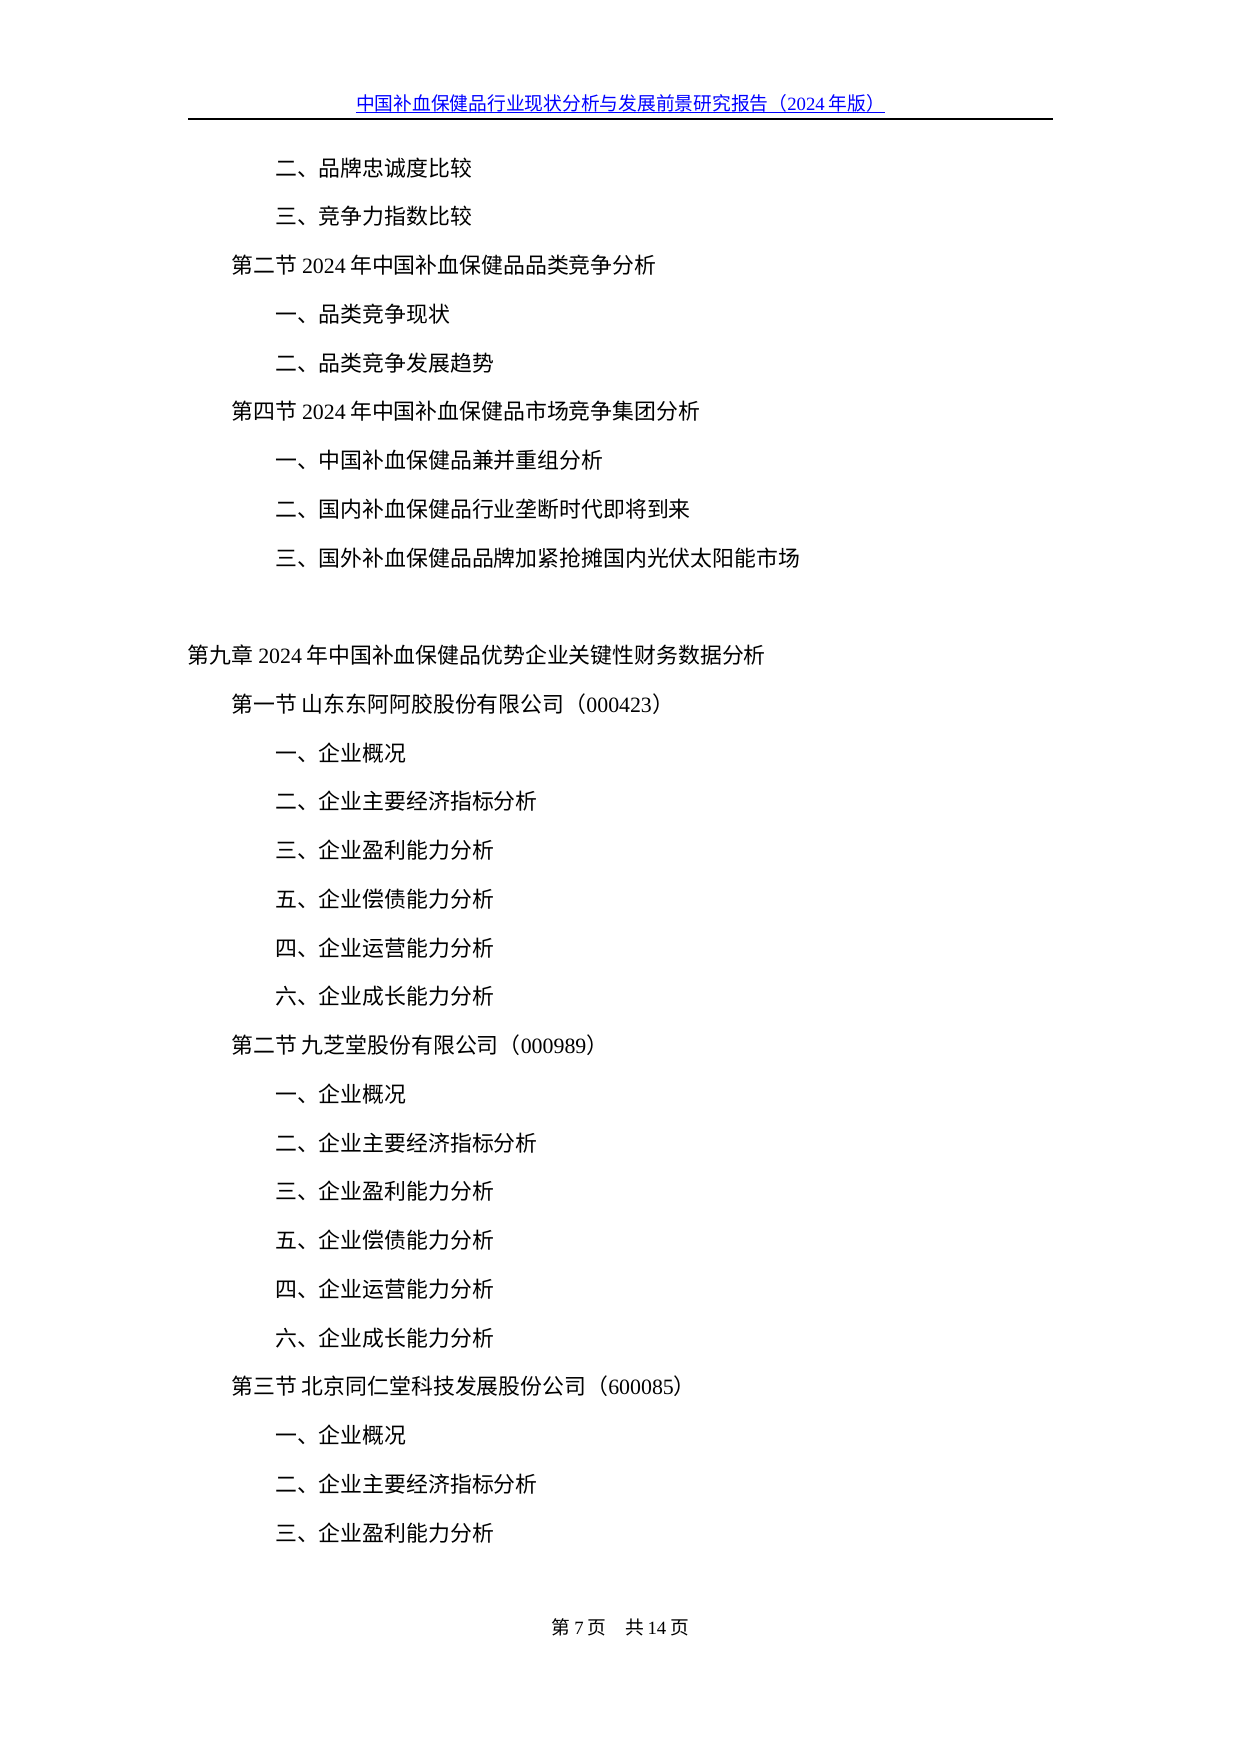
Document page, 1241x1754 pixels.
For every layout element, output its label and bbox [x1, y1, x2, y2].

text [187, 150, 1053, 1548]
